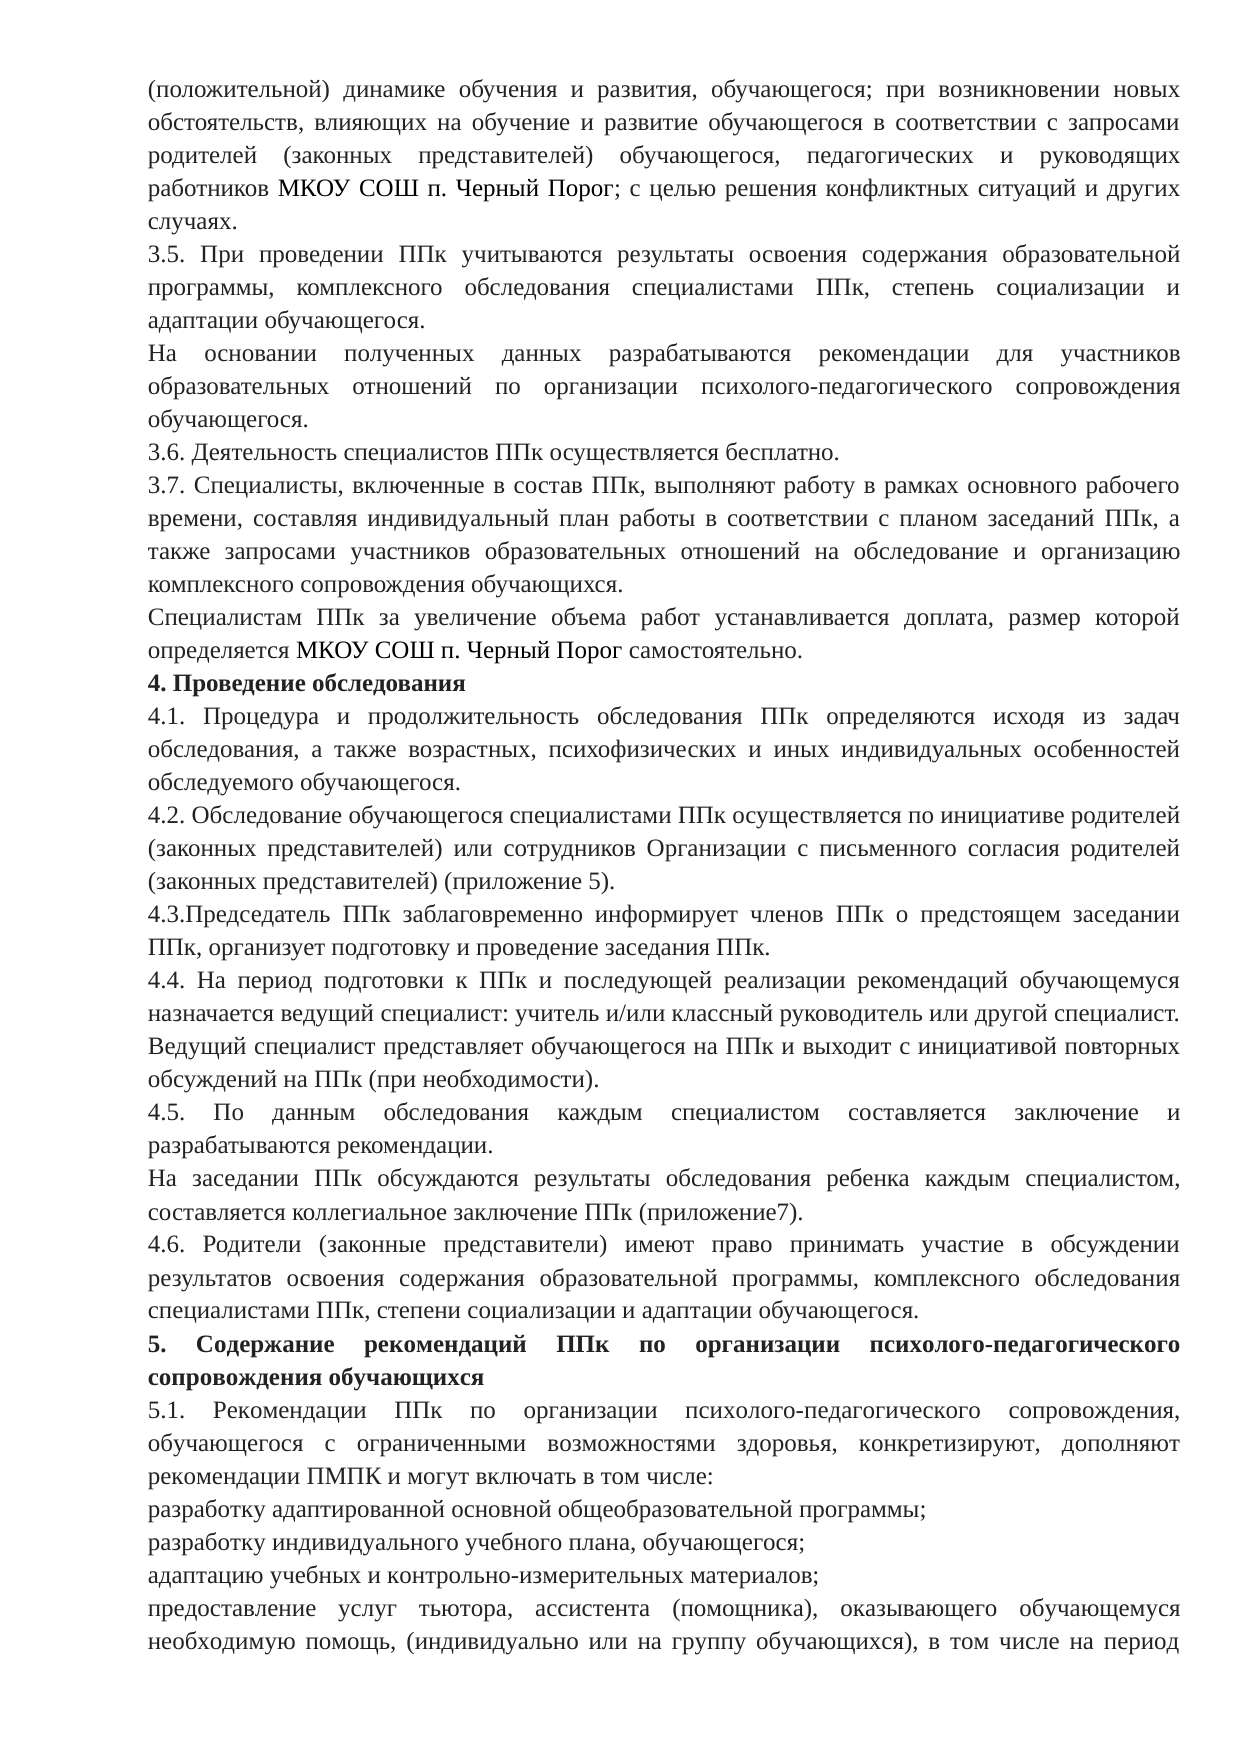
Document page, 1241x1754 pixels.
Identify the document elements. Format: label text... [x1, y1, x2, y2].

text разработку адаптированной основной общеобразовательной программы; [148, 1494, 1181, 1522]
text 4.4. На период подготовки к ППк и последующей реализации рекомендаций обучающемуся назначается ведущий специалист: учитель и/или классный руководитель или другой специалист. Ведущий специалист представляет обучающегося на ППк и выходит с инициативой повторных обсуждений на ППк (при необходимости). [148, 965, 1181, 1093]
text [148, 74, 1181, 235]
text 4.1. Процедура и продолжительность обследования ППк определяются исходя из задач обследования, а также возрастных, психофизических и иных индивидуальных особенностей обследуемого обучающегося. [148, 701, 1181, 796]
text адаптацию учебных и контрольно-измерительных материалов; [148, 1560, 1181, 1588]
text На заседании ППк обсуждаются результаты обследования ребенка каждым специалистом, составляется коллегиальное заключение ППк (приложение7). [148, 1163, 1181, 1225]
text 5. Содержание рекомендаций ППк по организации психолого-педагогического сопровождения обучающихся [148, 1329, 1181, 1390]
text разработку индивидуального учебного плана, обучающегося; [148, 1527, 1181, 1556]
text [148, 1593, 1181, 1654]
text 4.6. Родители (законные представители) имеют право принимать участие в обсуждении результатов освоения содержания образовательной программы, комплексного обследования специалистами ППк, степени социализации и адаптации обучающегося. [148, 1229, 1181, 1324]
text 5.1. Рекомендации ППк по организации психолого-педагогического сопровождения, обучающегося с ограниченными возможностями здоровья, конкретизируют, дополняют рекомендации ПМПК и могут включать в том числе: [148, 1395, 1181, 1489]
text 4.2. Обследование обучающегося специалистами ППк осуществляется по инициативе родителей (законных представителей) или сотрудников Организации с письменного согласия родителей (законных представителей) (приложение 5). [148, 800, 1181, 895]
text 3.6. Деятельность специалистов ППк осуществляется бесплатно. [148, 437, 1181, 466]
text 4. Проведение обследования [148, 668, 1181, 697]
text Специалистам ППк за увеличение объема работ устанавливается доплата, размер которой определяется МКОУ СОШ п. Черный Порог самостоятельно. [148, 602, 1181, 664]
text 3.7. Специалисты, включенные в состав ППк, выполняют работу в рамках основного рабочего времени, составляя индивидуальный план работы в соответствии с планом заседаний ППк, а также запросами участников образовательных отношений на обследование и организацию комплексного сопровождения обучающихся. [148, 470, 1181, 598]
text На основании полученных данных разрабатываются рекомендации для участников образовательных отношений по организации психолого-педагогического сопровождения обучающегося. [148, 338, 1181, 433]
text 4.3.Председатель ППк заблаговременно информирует членов ППк о предстоящем заседании ППк, организует подготовку и проведение заседания ППк. [148, 899, 1181, 961]
text 3.5. При проведении ППк учитываются результаты освоения содержания образовательной программы, комплексного обследования специалистами ППк, степень социализации и адаптации обучающегося. [148, 239, 1181, 334]
text 4.5. По данным обследования каждым специалистом составляется заключение и разрабатываются рекомендации. [148, 1097, 1181, 1159]
